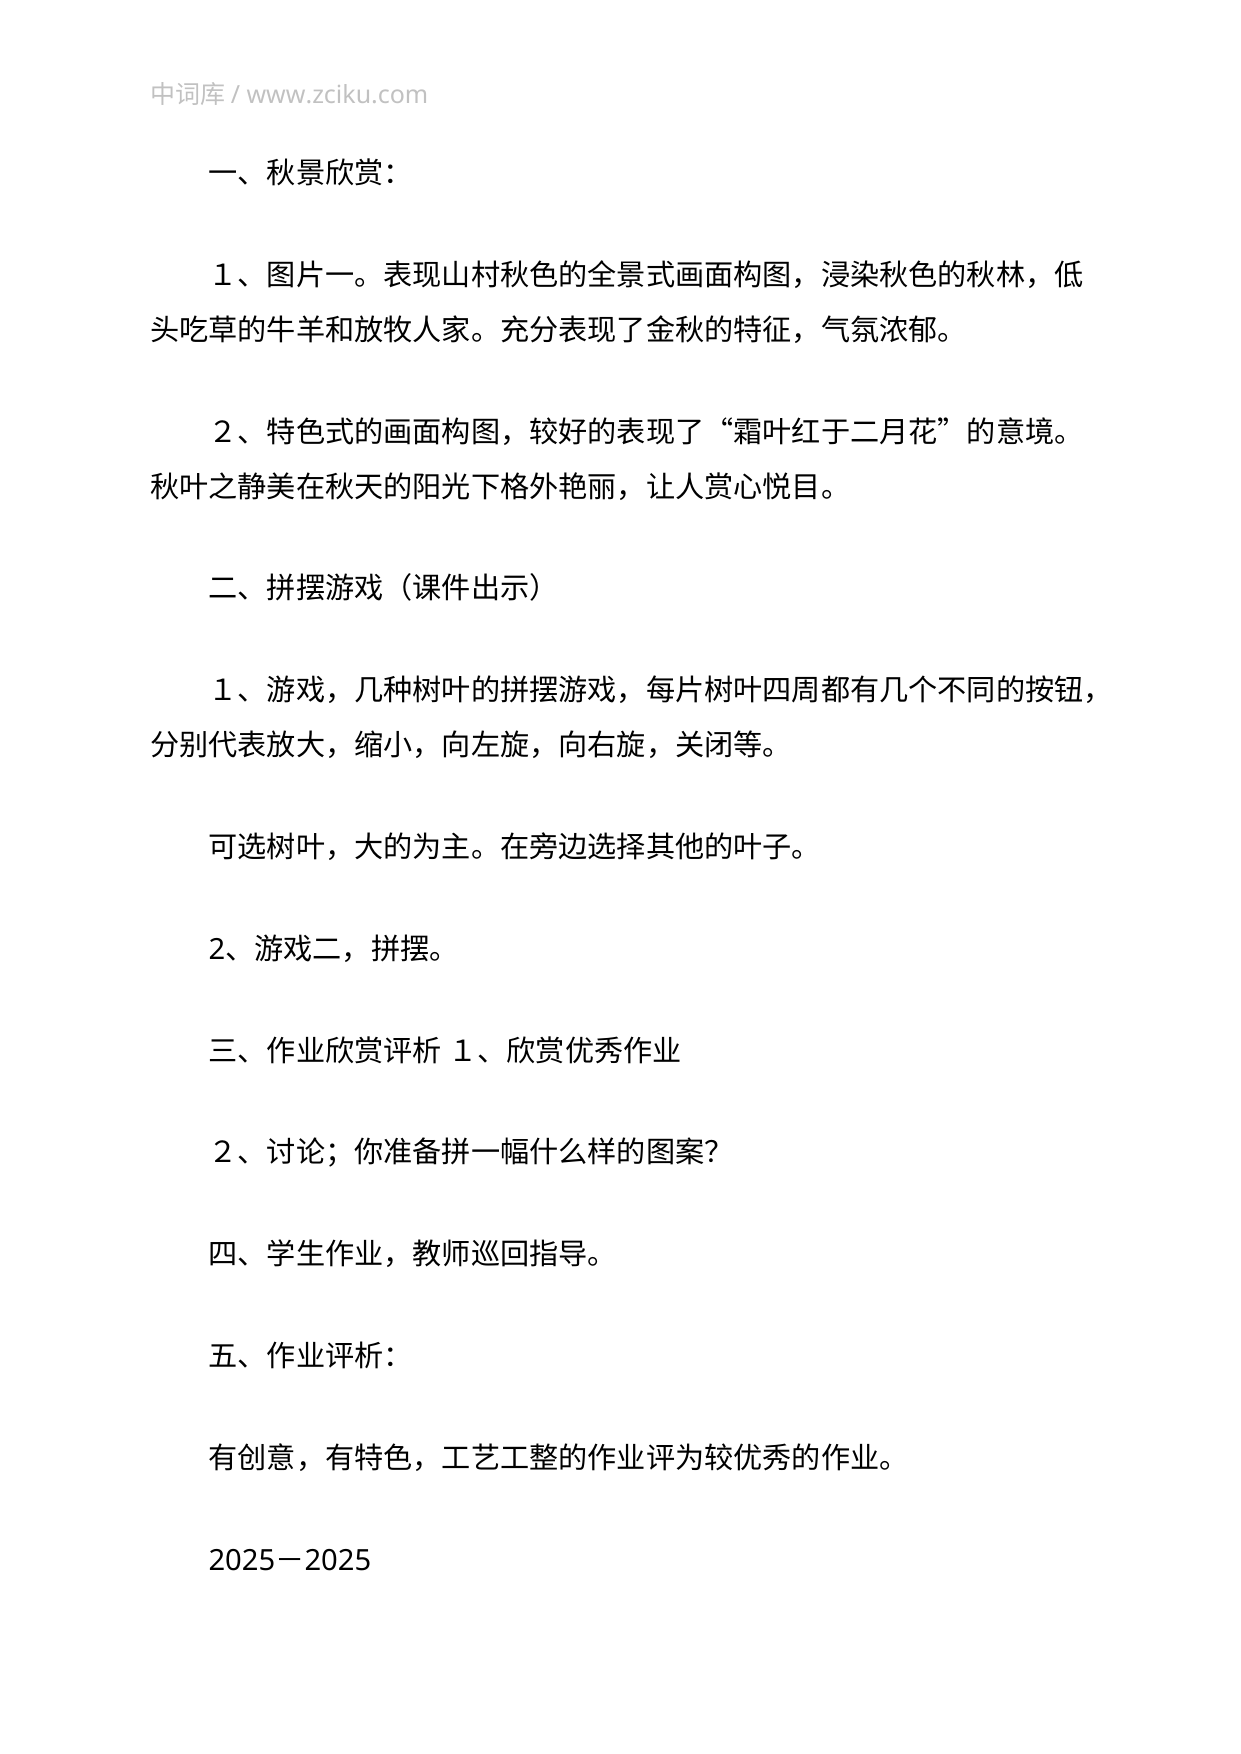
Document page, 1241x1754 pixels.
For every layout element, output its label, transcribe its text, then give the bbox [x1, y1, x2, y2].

text 有创意，有特色，工艺工整的作业评为较优秀的作业。 [150, 1434, 1090, 1477]
text 四、学生作业，教师巡回指导。 [150, 1231, 1090, 1273]
text 2、游戏二，拼摆。 [150, 925, 1090, 968]
text 三、作业欣赏评析 １、欣赏优秀作业 [150, 1027, 1090, 1069]
text ２、讨论；你准备拼一幅什么样的图案？ [150, 1129, 1090, 1171]
text 一、秋景欣赏： [150, 150, 1090, 192]
text 可选树叶，大的为主。在旁边选择其他的叶子。 [150, 823, 1090, 866]
text 五、作业评析： [150, 1333, 1090, 1375]
text 二、拼摆游戏（课件出示） [150, 565, 1090, 607]
text １、图片一。表现山村秋色的全景式画面构图，浸染秋色的秋林，低头吃草的牛羊和放牧人家。充分表现了金秋的特征，气氛浓郁。 [150, 252, 1090, 349]
text １、游戏，几种树叶的拼摆游戏，每片树叶四周都有几个不同的按钮，分别代表放大，缩小，向左旋，向右旋，关闭等。 [150, 667, 1090, 764]
text 2025－2025 [150, 1536, 1090, 1578]
text ２、特色式的画面构图，较好的表现了“霜叶红于二月花”的意境。秋叶之静美在秋天的阳光下格外艳丽，让人赏心悦目。 [150, 408, 1090, 506]
